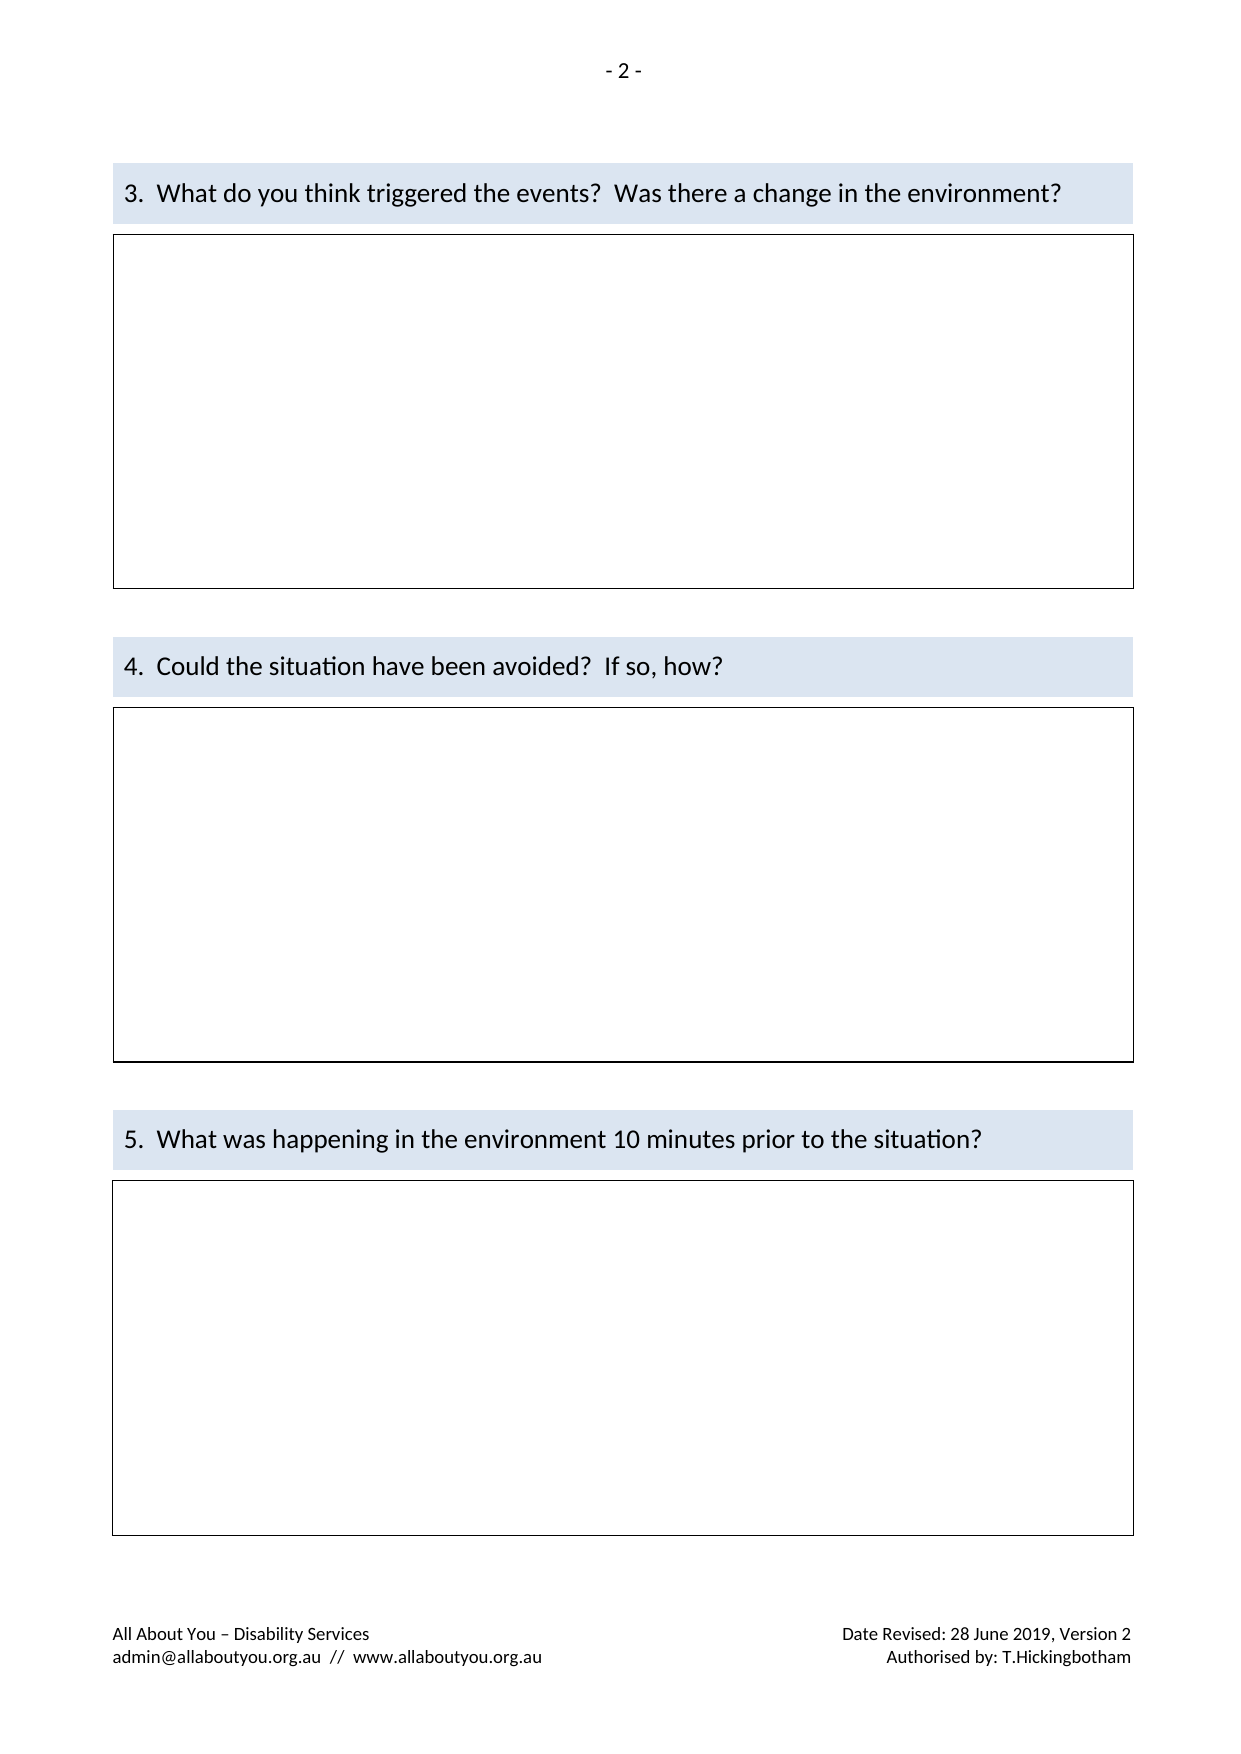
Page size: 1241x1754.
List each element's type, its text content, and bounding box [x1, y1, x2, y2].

table_header [113, 1181, 1133, 1535]
table_header 4. Could the situation have been avoided? If so, how? [113, 637, 1133, 697]
table_cell 3. What do you think triggered the events? Was there a change in the environment? [113, 163, 1133, 224]
table_header 5. What was happening in the environment 10 minutes prior to the situation? [113, 1110, 1133, 1170]
table_header [114, 235, 1133, 588]
table_header [114, 708, 1133, 1061]
